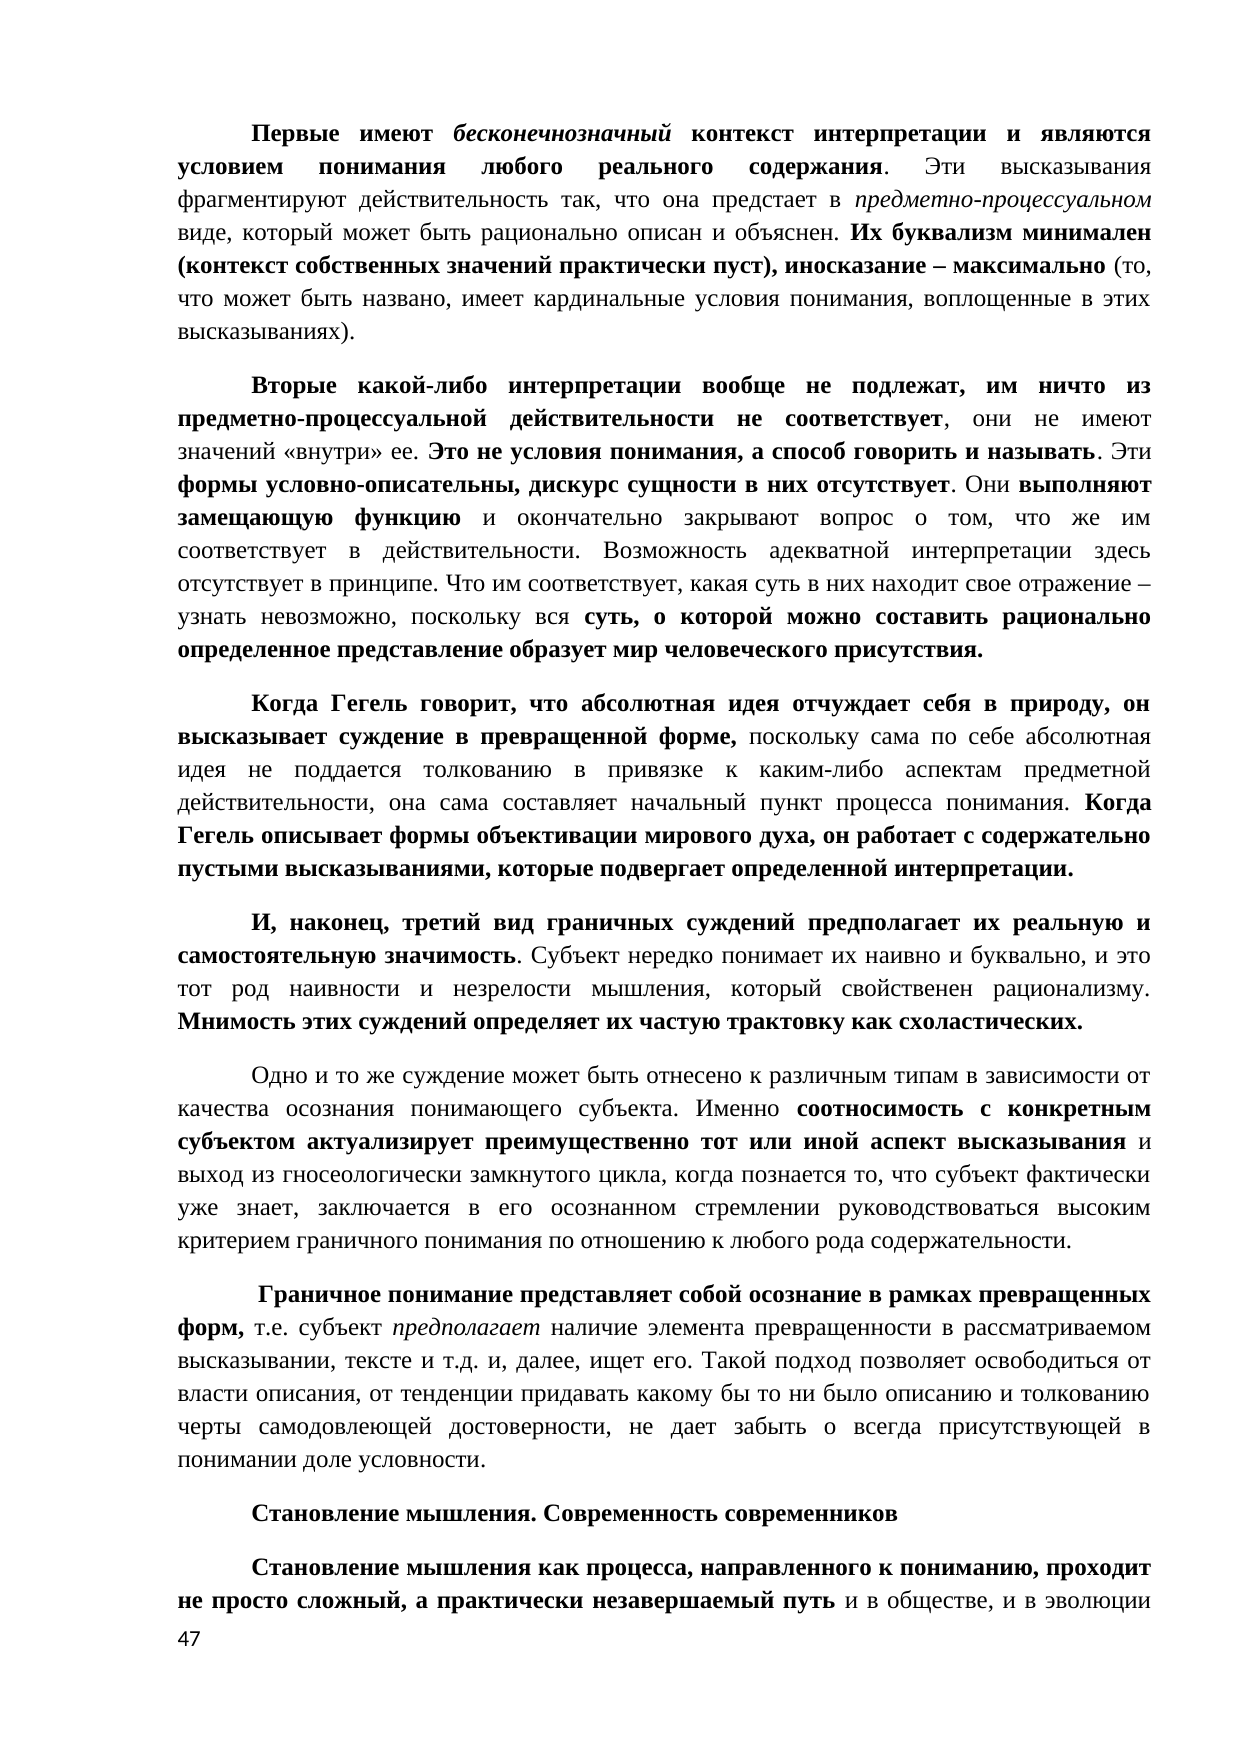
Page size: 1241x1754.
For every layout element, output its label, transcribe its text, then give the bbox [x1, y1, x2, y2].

text Когда Гегель говорит, что абсолютная идея отчуждает себя в природу, он высказывает суждение в превращенной форме, поскольку сама по себе абсолютная идея не поддается толкованию в привязке к каким-либо аспектам предметной действительности, она сама составляет начальный пункт процесса понимания. Когда Гегель описывает формы объективации мирового духа, он работает с содержательно пустыми высказываниями, которые подвергает определенной интерпретации. [177, 688, 1152, 882]
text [177, 1552, 1152, 1613]
text Граничное понимание представляет собой осознание в рамках превращенных форм, т.е. субъект предполагает наличие элемента превращенности в рассматриваемом высказывании, тексте и т.д. и, далее, ищет его. Такой подход позволяет освободиться от власти описания, от тенденции придавать какому бы то ни было описанию и толкованию черты самодовлеющей достоверности, не дает забыть о всегда присутствующей в понимании доле условности. [177, 1279, 1152, 1473]
text И, наконец, третий вид граничных суждений предполагает их реальную и самостоятельную значимость. Субъект нередко понимает их наивно и буквально, и это тот род наивности и незрелости мышления, который свойственен рационализму. Мнимость этих суждений определяет их частую трактовку как схоластических. [177, 907, 1152, 1035]
text Вторые какой-либо интерпретации вообще не подлежат, им ничто из предметно-процессуальной действительности не соответствует, они не имеют значений «внутри» ее. Это не условия понимания, а способ говорить и называть. Эти формы условно-описательны, дискурс сущности в них отсутствует. Они выполняют замещающую функцию и окончательно закрывают вопрос о том, что же им соответствует в действительности. Возможность адекватной интерпретации здесь отсутствует в принципе. Что им соответствует, какая суть в них находит свое отражение – узнать невозможно, поскольку вся суть, о которой можно составить рационально определенное представление образует мир человеческого присутствия. [177, 370, 1152, 663]
text Первые имеют бесконечнозначный контекст интерпретации и являются условием понимания любого реального содержания. Эти высказывания фрагментируют действительность так, что она предстает в предметно-процессуальном виде, который может быть рационально описан и объяснен. Их буквализм минимален (контекст собственных значений практически пуст), иносказание – максимально (то, что может быть названо, имеет кардинальные условия понимания, воплощенные в этих высказываниях). [177, 118, 1152, 345]
text Одно и то же суждение может быть отнесено к различным типам в зависимости от качества осознания понимающего субъекта. Именно соотносимость с конкретным субъектом актуализирует преимущественно тот или иной аспект высказывания и выход из гносеологически замкнутого цикла, когда познается то, что субъект фактически уже знает, заключается в его осознанном стремлении руководствоваться высоким критерием граничного понимания по отношению к любого рода содержательности. [177, 1060, 1152, 1254]
text Становление мышления. Современность современников [177, 1498, 1152, 1527]
